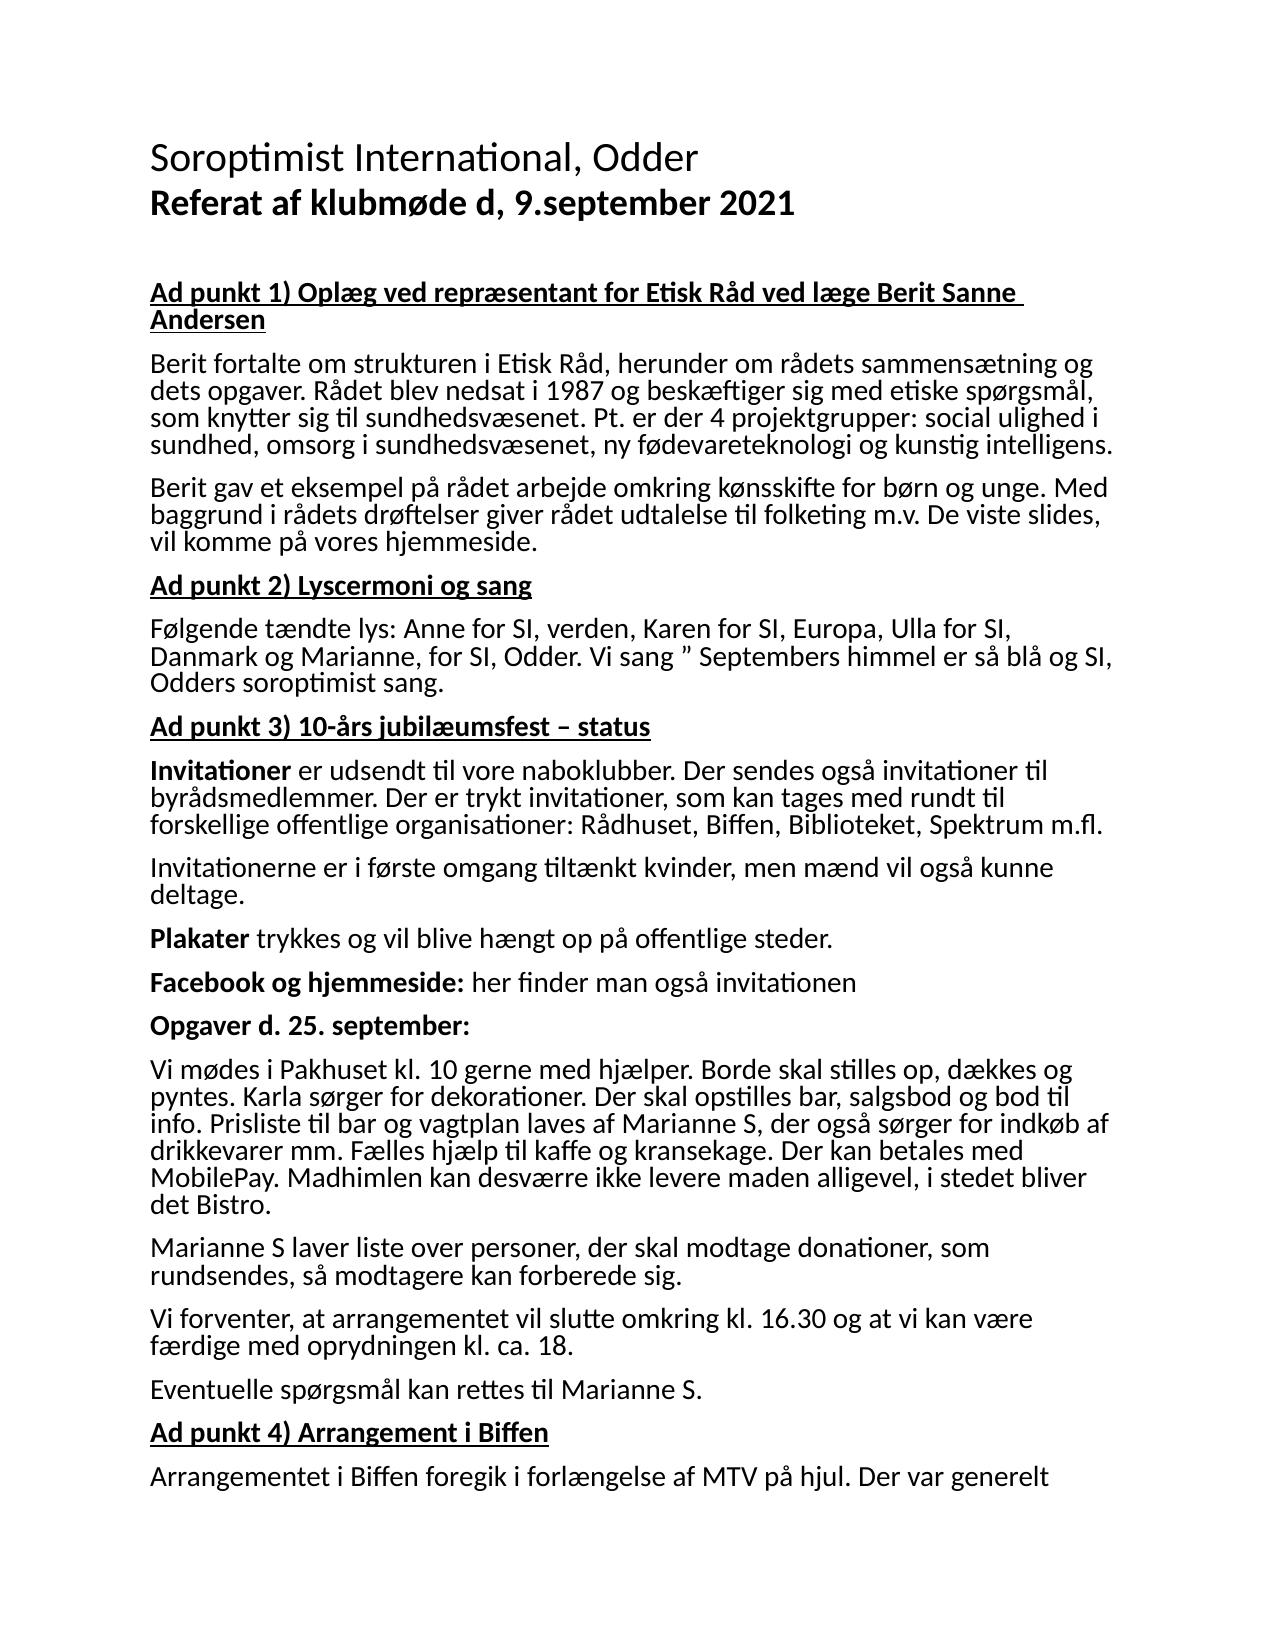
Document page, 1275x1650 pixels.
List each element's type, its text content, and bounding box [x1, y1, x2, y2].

text Berit gav et eksempel på rådet arbejde omkring kønsskifte for børn og unge. Med baggrund i rådets drøftelser giver rådet udtalelse til folketing m.v. De viste slides, vil komme på vores hjemmeside. [150, 476, 1125, 557]
text Ad punkt 2) Lyscermoni og sang [150, 574, 1125, 601]
text Opgaver d. 25. september: [150, 1014, 1125, 1041]
text Marianne S laver liste over personer, der skal modtage donationer, som rundsendes, så modtagere kan forberede sig. [150, 1236, 1125, 1290]
text Vi mødes i Pakhuset kl. 10 gerne med hjælper. Borde skal stilles op, dækkes og pyntes. Karla sørger for dekorationer. Der skal opstilles bar, salgsbod og bod til info. Prisliste til bar og vagtplan laves af Marianne S, der også sørger for indkøb af drikkevarer mm. Fælles hjælp til kaffe og kransekage. Der kan betales med MobilePay. Madhimlen kan desværre ikke levere maden alligevel, i stedet bliver det Bistro. [150, 1058, 1125, 1220]
text Invitationer er udsendt til vore naboklubber. Der sendes også invitationer til byrådsmedlemmer. Der er trykt invitationer, som kan tages med rundt til forskellige offentlige organisationer: Rådhuset, Biffen, Biblioteket, Spektrum m.fl. [150, 759, 1125, 839]
text Soroptimist International, Odder [150, 150, 1125, 177]
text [150, 1465, 1125, 1492]
text Ad punkt 1) Oplæg ved repræsentant for Etisk Råd ved læge Berit Sanne Andersen [150, 281, 1125, 335]
text Følgende tændte lys: Anne for SI, verden, Karen for SI, Europa, Ulla for SI, Danmark og Marianne, for SI, Odder. Vi sang ” Septembers himmel er så blå og SI, Odders soroptimist sang. [150, 617, 1125, 698]
text Ad punkt 3) 10-års jubilæumsfest – status [150, 715, 1125, 742]
text Berit fortalte om strukturen i Etisk Råd, herunder om rådets sammensætning og dets opgaver. Rådet blev nedsat i 1987 og beskæftiger sig med etiske spørgsmål, som knytter sig til sundhedsvæsenet. Pt. er der 4 projektgrupper: social ulighed i sundhed, omsorg i sundhedsvæsenet, ny fødevareteknologi og kunstig intelligens. [150, 352, 1125, 459]
text Facebook og hjemmeside: her finder man også invitationen [150, 971, 1125, 997]
text Vi forventer, at arrangementet vil slutte omkring kl. 16.30 og at vi kan være færdige med oprydningen kl. ca. 18. [150, 1307, 1125, 1361]
text Eventuelle spørgsmål kan rettes til Marianne S. [150, 1378, 1125, 1404]
text Invitationerne er i første omgang tiltænkt kvinder, men mænd vil også kunne deltage. [150, 856, 1125, 910]
text Ad punkt 4) Arrangement i Biffen [150, 1421, 1125, 1448]
text Referat af klubmøde d, 9.september 2021 [150, 194, 1125, 221]
text Plakater trykkes og vil blive hængt op på offentlige steder. [150, 927, 1125, 954]
